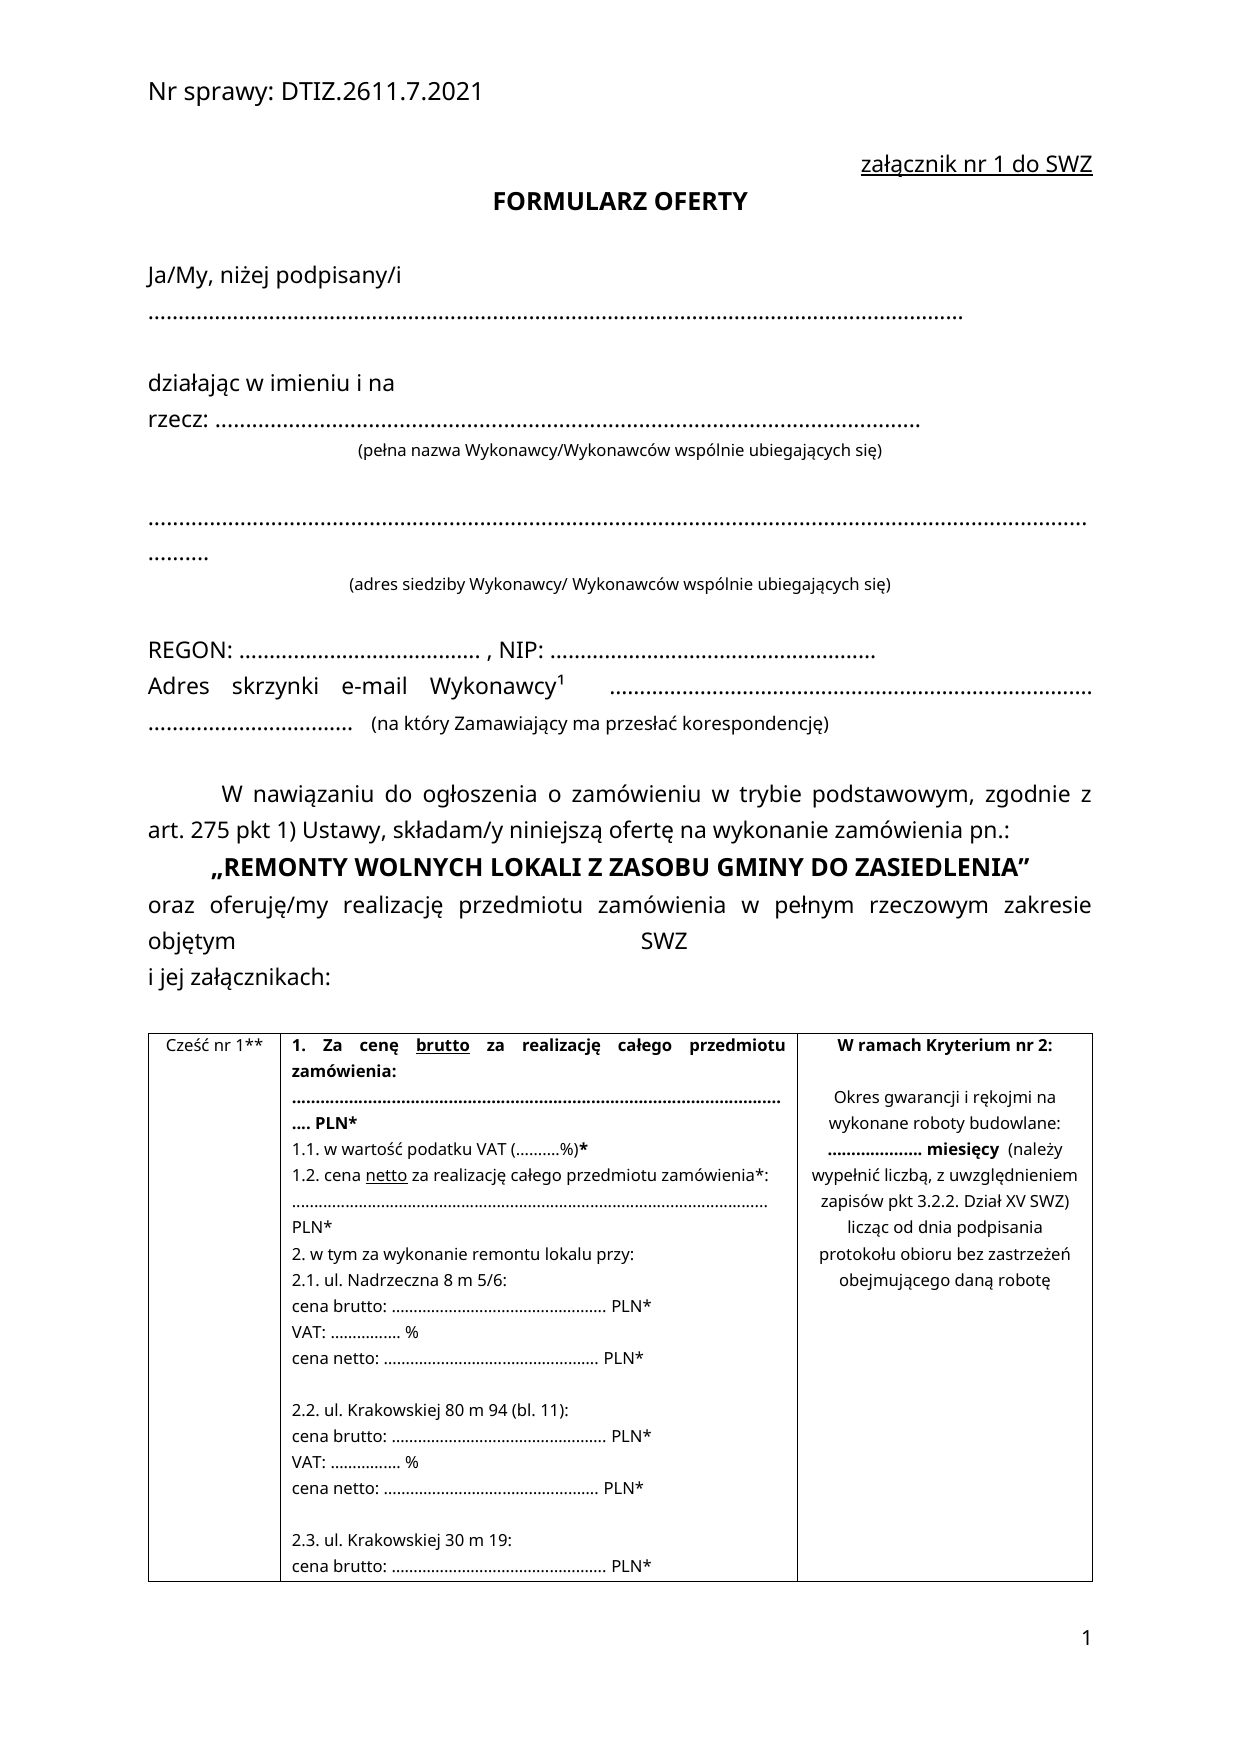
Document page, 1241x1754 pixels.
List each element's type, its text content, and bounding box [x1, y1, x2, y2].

text REGON: …………………………………. , NIP: ……………………………………………… [148, 634, 1092, 666]
text FORMULARZ OFERTY [148, 184, 1092, 218]
text ................................................................................................................................................................... [148, 500, 1092, 568]
text załącznik nr 1 do SWZ [148, 148, 1092, 179]
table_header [798, 1034, 1092, 1581]
table_header Cześć nr 1** [149, 1034, 280, 1581]
text (pełna nazwa Wykonawcy/Wykonawców wspólnie ubiegających się) [148, 438, 1092, 461]
text (adres siedziby Wykonawcy/ Wykonawców wspólnie ubiegających się) [148, 572, 1092, 595]
text Ja/My, niżej podpisany/i ……………………………………………………………………………………………………………………… [148, 259, 1092, 326]
text Adres skrzynki e-mail Wykonawcy¹ ……………………………………………….…………………….……………………….…… (na który Zamawiający ma przesłać korespondencję) [148, 670, 1092, 737]
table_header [281, 1034, 797, 1581]
text W nawiązaniu do ogłoszenia o zamówieniu w trybie podstawowym, zgodnie z art. 275 pkt 1) Ustawy, składam/y niniejszą ofertę na wykonanie zamówienia pn.: [148, 778, 1092, 845]
text „REMONTY WOLNYCH LOKALI Z ZASOBU GMINY DO ZASIEDLENIA” [148, 850, 1092, 884]
text oraz oferuję/my realizację przedmiotu zamówienia w pełnym rzeczowym zakresie objętym SWZ i jej załącznikach: [148, 889, 1092, 992]
text działając w imieniu i na rzecz: ................................................................................................................... [148, 367, 1092, 434]
